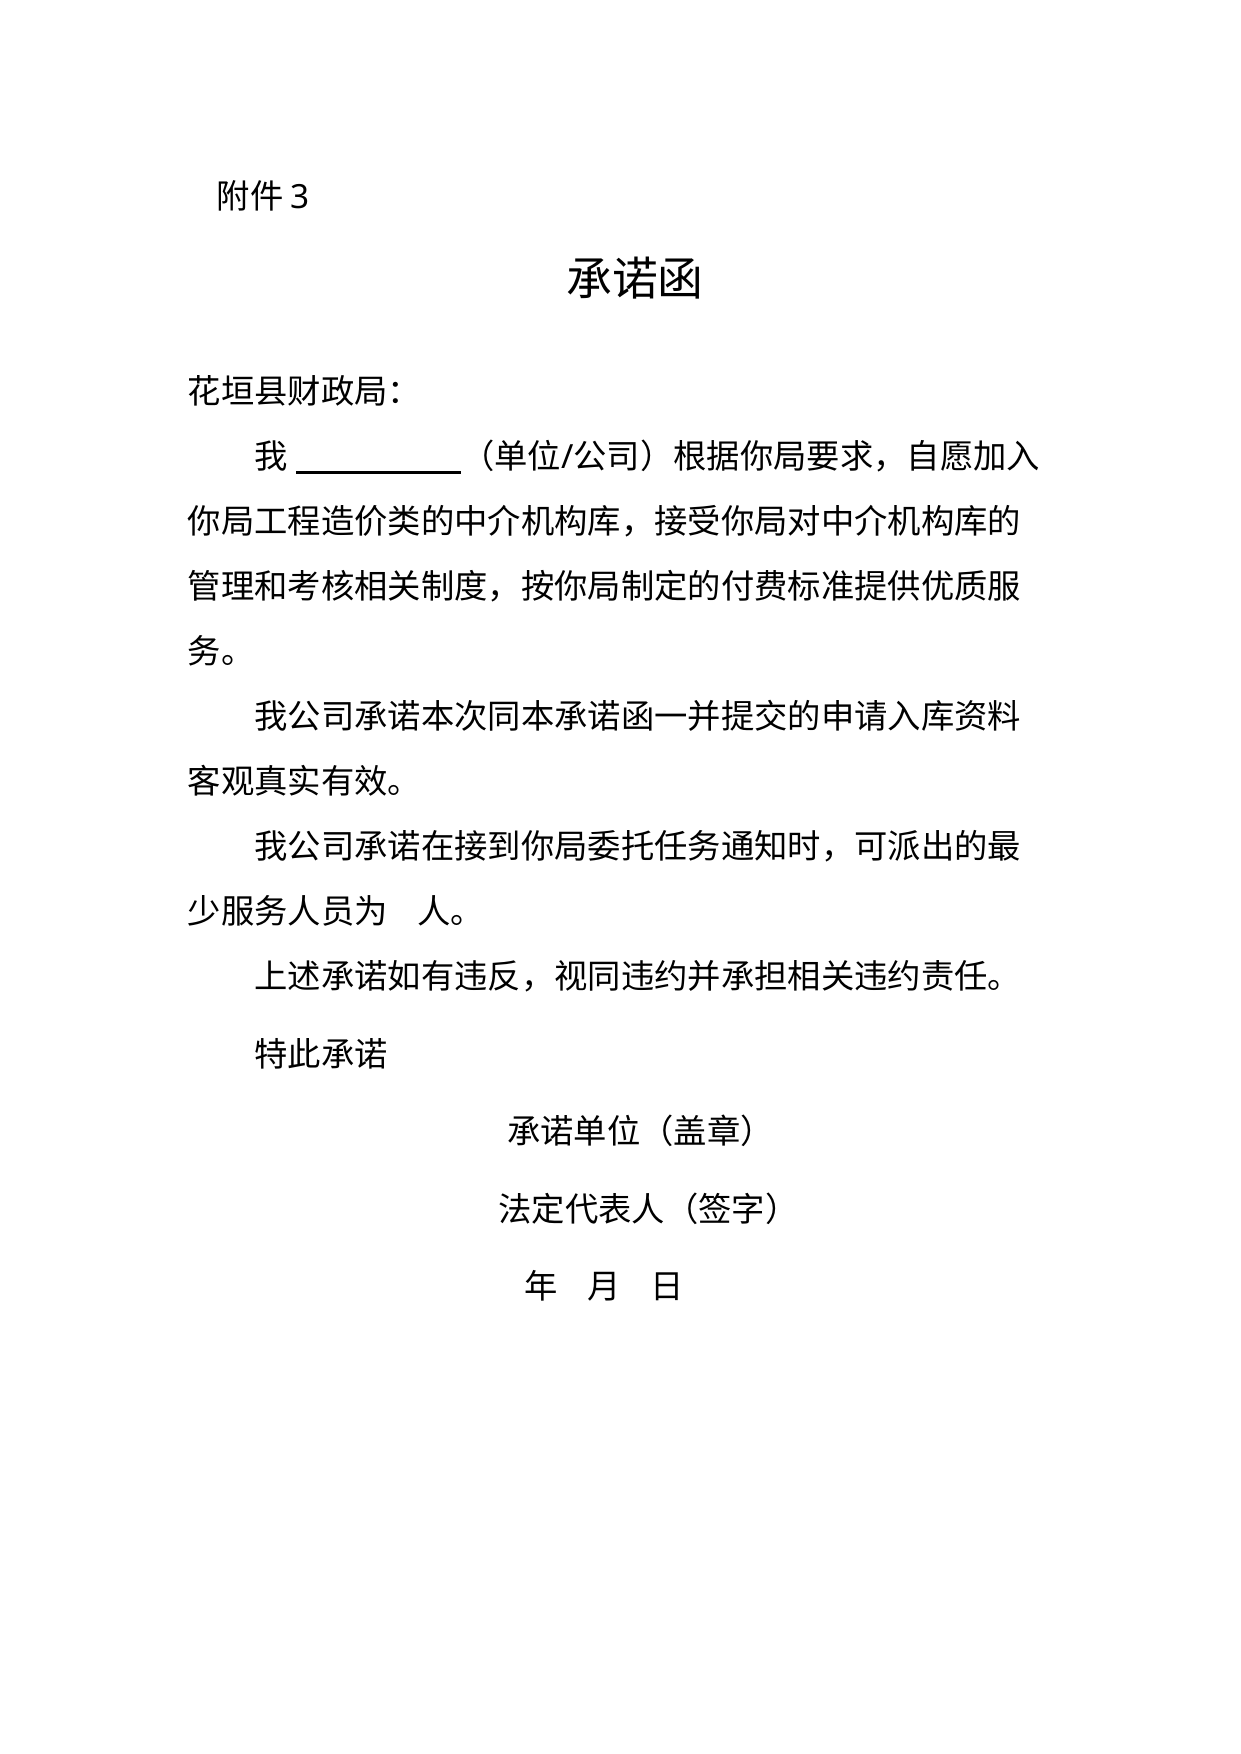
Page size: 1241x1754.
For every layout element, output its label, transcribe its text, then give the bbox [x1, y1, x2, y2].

text 承诺函 [187, 227, 1053, 324]
text 特此承诺 [187, 1019, 1053, 1084]
text 法定代表人（签字） [187, 1174, 1053, 1239]
text 我公司承诺本次同本承诺函一并提交的申请入库资料客观真实有效。 [187, 682, 1053, 812]
text 花垣县财政局： [187, 357, 1053, 422]
text 附件3 [187, 162, 1053, 227]
text 我 （单位/公司）根据你局要求，自愿加入你局工程造价类的中介机构库，接受你局对中介机构库的管理和考核相关制度，按你局制定的付费标准提供优质服务。 [187, 422, 1053, 682]
text 上述承诺如有违反，视同违约并承担相关违约责任。 [187, 942, 1053, 1007]
text 我公司承诺在接到你局委托任务通知时，可派出的最少服务人员为 人。 [187, 812, 1053, 942]
text 年 月 日 [187, 1252, 1053, 1317]
text 承诺单位（盖章） [187, 1097, 1053, 1162]
